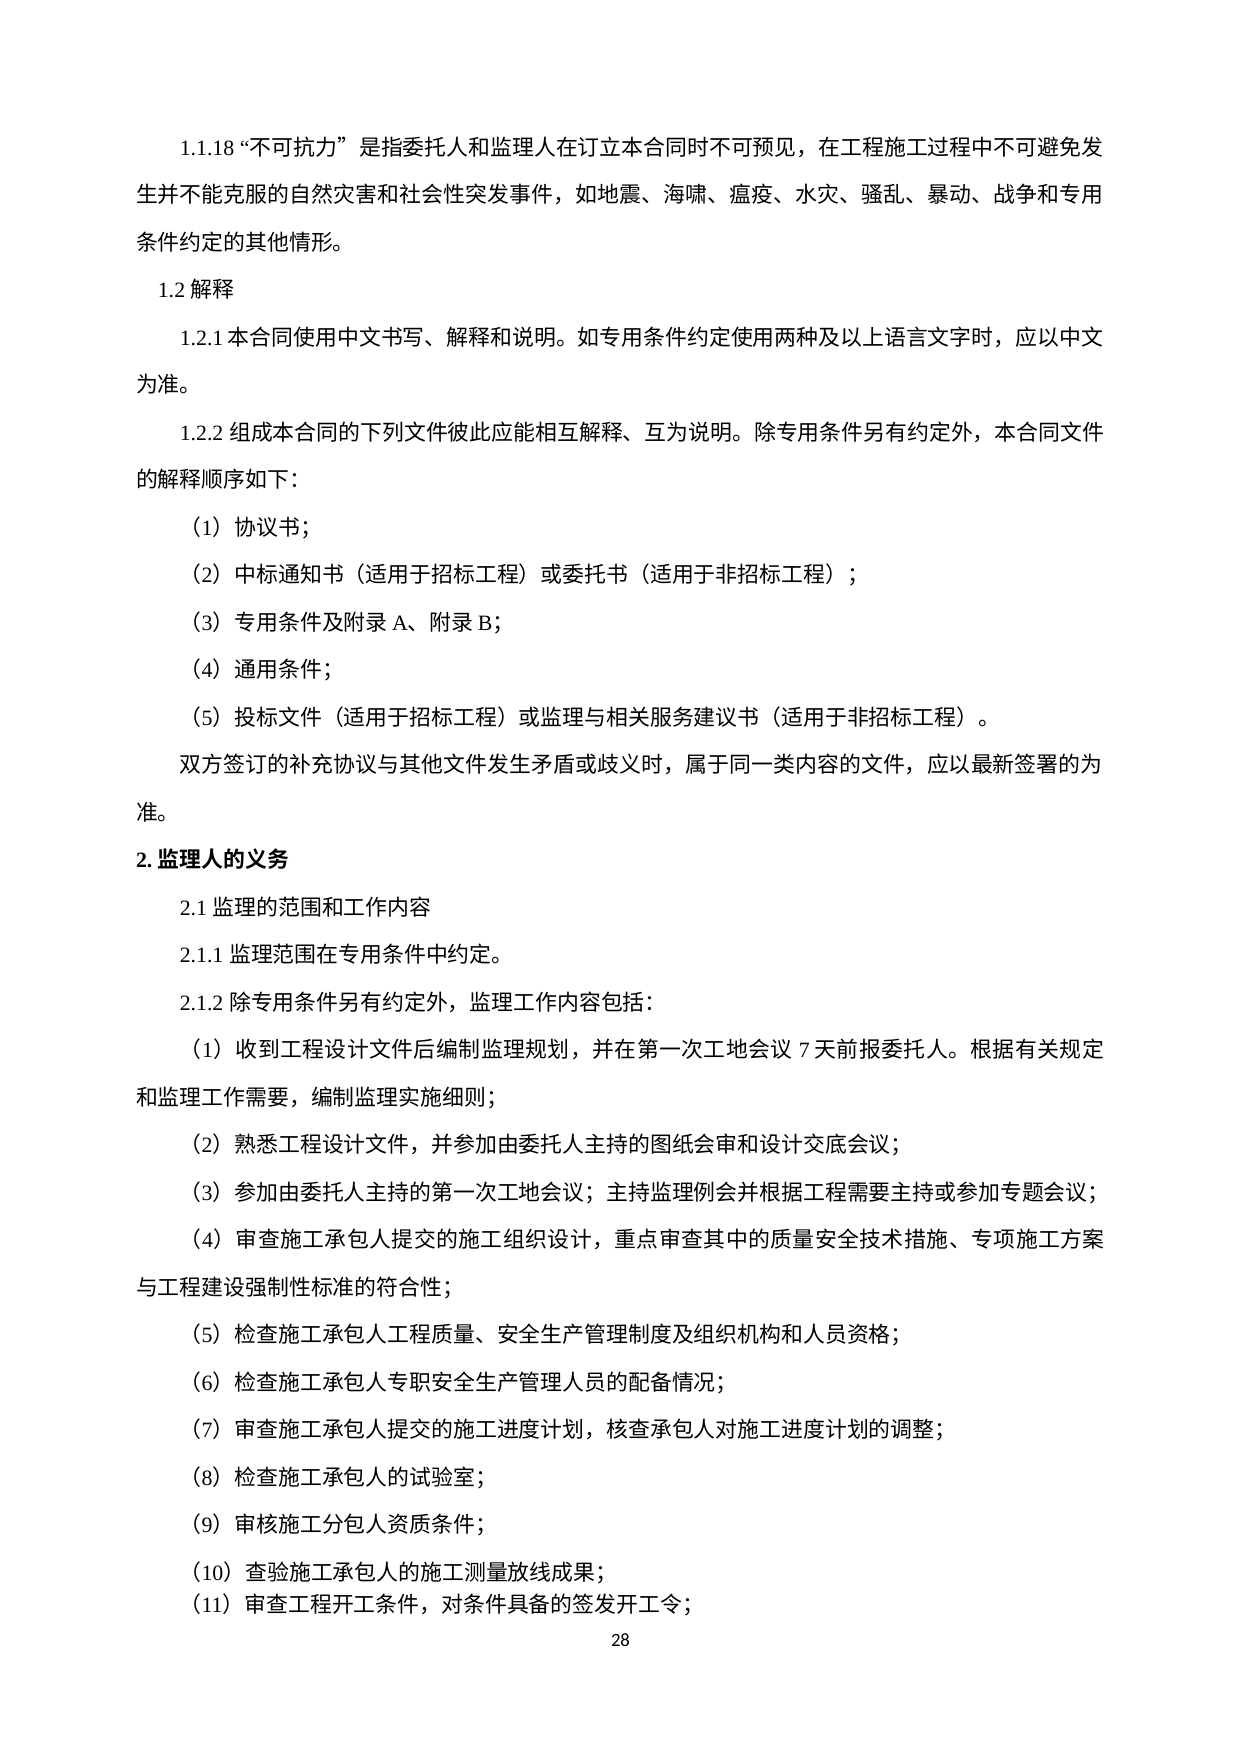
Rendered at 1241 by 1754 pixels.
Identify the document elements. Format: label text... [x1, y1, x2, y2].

text （5）投标文件（适用于招标工程）或监理与相关服务建议书（适用于非招标工程）。 [136, 700, 1104, 732]
text （4）通用条件； [136, 652, 1104, 684]
text （7）审查施工承包人提交的施工进度计划，核查承包人对施工进度计划的调整； [136, 1412, 1104, 1444]
text （10）查验施工承包人的施工测量放线成果； [136, 1555, 1104, 1587]
text 1.1.18 “不可抗力”是指委托人和监理人在订立本合同时不可预见，在工程施工过程中不可避免发生并不能克服的自然灾害和社会性突发事件，如地震、海啸、瘟疫、水灾、骚乱、暴动、战争和专用条件约定的其他情形。 [136, 130, 1104, 257]
text 2.1 监理的范围和工作内容 [158, 890, 1104, 922]
text 2.1.1 监理范围在专用条件中约定。 [179, 937, 1104, 969]
text 2.1.2 除专用条件另有约定外，监理工作内容包括： [179, 985, 1104, 1017]
text 1.2.1本合同使用中文书写、解释和说明。如专用条件约定使用两种及以上语言文字时，应以中文为准。 [136, 320, 1104, 399]
text 2. 监理人的义务 [136, 842, 1104, 874]
text （3）专用条件及附录A、附录B； [136, 605, 1104, 637]
text （2）中标通知书（适用于招标工程）或委托书（适用于非招标工程）； [136, 557, 1104, 589]
text （6）检查施工承包人专职安全生产管理人员的配备情况； [136, 1365, 1104, 1397]
text 1.2 解释 [158, 272, 1104, 304]
text （9）审核施工分包人资质条件； [136, 1507, 1104, 1539]
text （2）熟悉工程设计文件，并参加由委托人主持的图纸会审和设计交底会议； [136, 1127, 1104, 1159]
text （11）审查工程开工条件，对条件具备的签发开工令； [136, 1587, 1104, 1618]
text （1）收到工程设计文件后编制监理规划，并在第一次工地会议7天前报委托人。根据有关规定和监理工作需要，编制监理实施细则； [136, 1032, 1104, 1112]
text 双方签订的补充协议与其他文件发生矛盾或歧义时，属于同一类内容的文件，应以最新签署的为准。 [136, 747, 1104, 827]
text （3）参加由委托人主持的第一次工地会议；主持监理例会并根据工程需要主持或参加专题会议； [136, 1175, 1104, 1207]
text 1.2.2 组成本合同的下列文件彼此应能相互解释、互为说明。除专用条件另有约定外，本合同文件的解释顺序如下： [136, 415, 1104, 494]
text （4）审查施工承包人提交的施工组织设计，重点审查其中的质量安全技术措施、专项施工方案与工程建设强制性标准的符合性； [136, 1222, 1104, 1302]
text （1）协议书； [136, 510, 1104, 542]
text （5）检查施工承包人工程质量、安全生产管理制度及组织机构和人员资格； [136, 1317, 1104, 1349]
text （8）检查施工承包人的试验室； [136, 1460, 1104, 1492]
